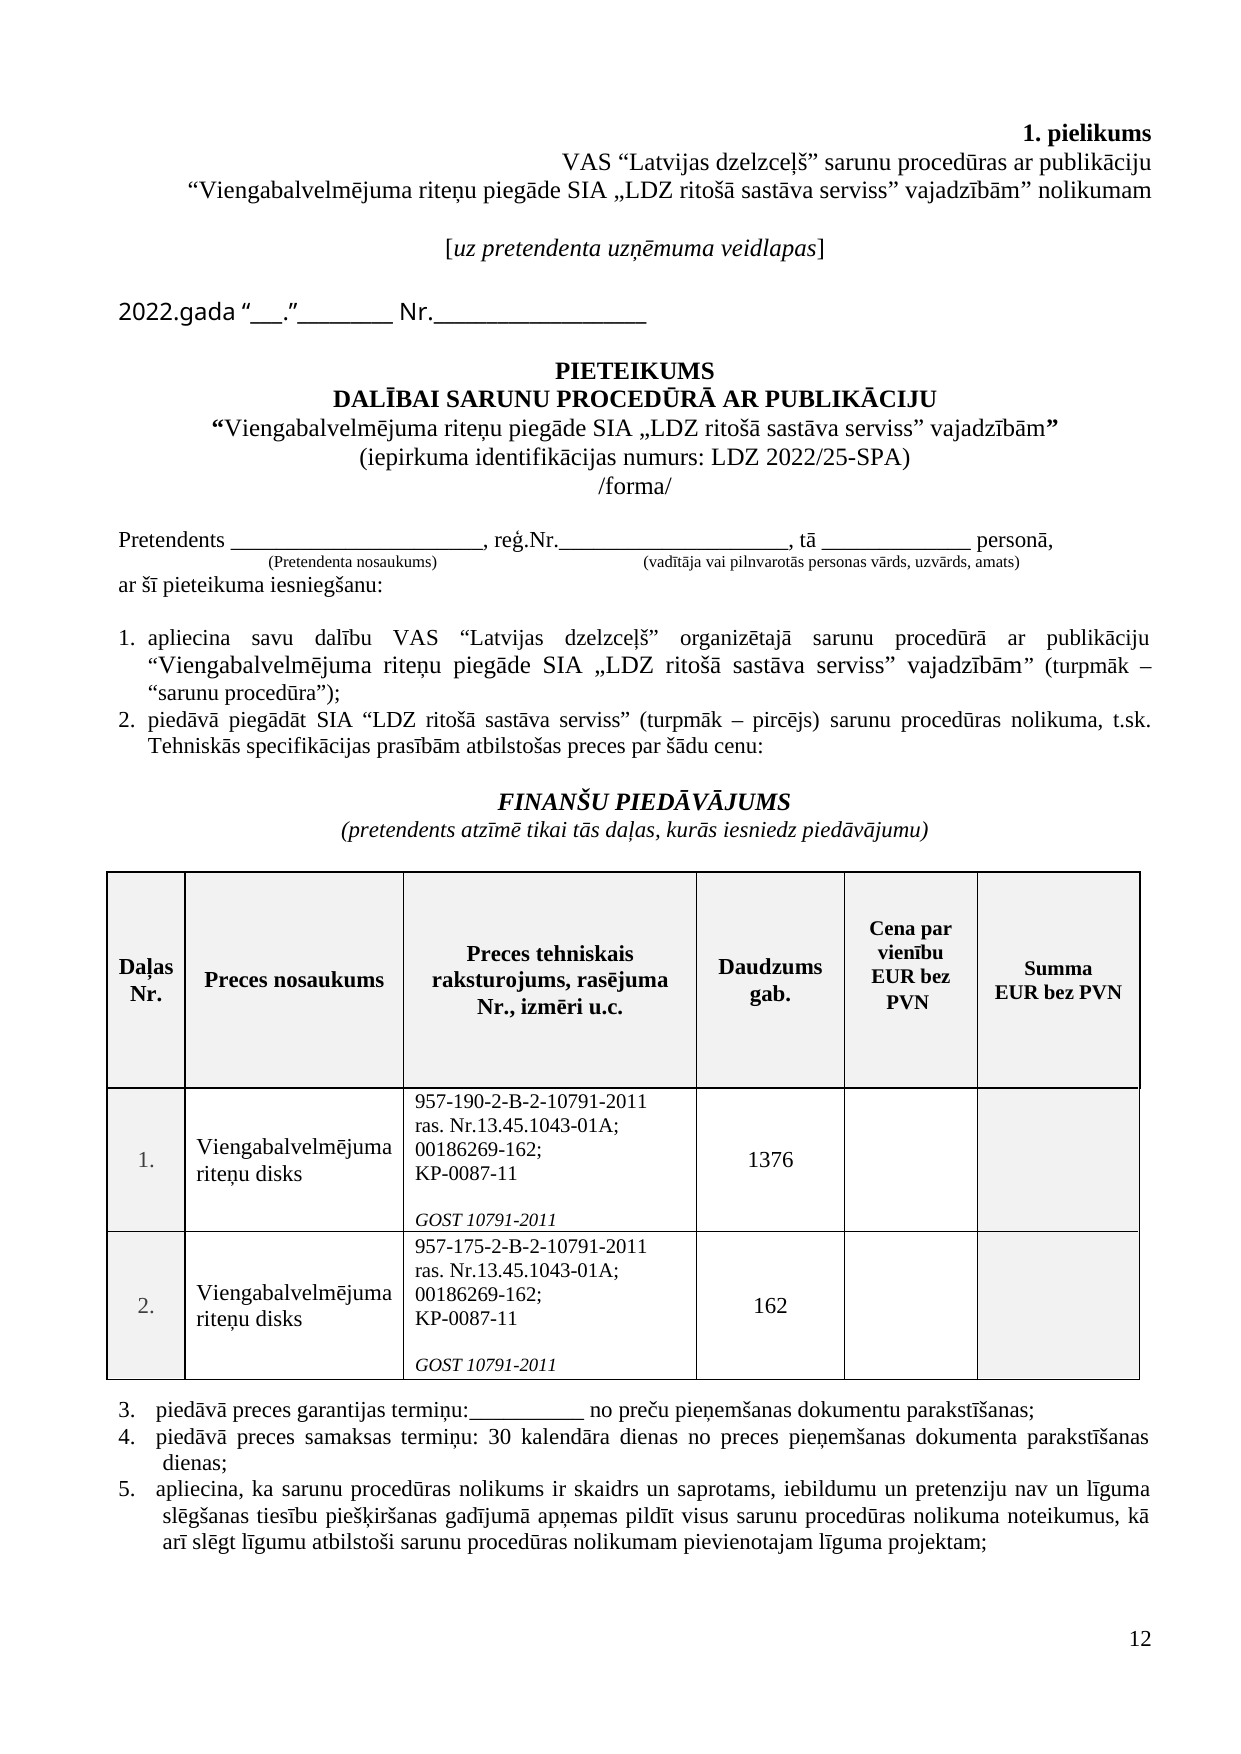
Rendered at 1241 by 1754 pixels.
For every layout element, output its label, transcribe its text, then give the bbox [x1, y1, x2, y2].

list apliecina savu dalību VAS “Latvijas dzelzceļš” organizētajā sarunu procedūrā ar publikāciju “Viengabalvelmējuma riteņu piegāde SIA „LDZ ritošā sastāva serviss” vajadzībām” (turpmāk – “sarunu procedūra”); [118, 624, 1152, 706]
list piedāvā preces samaksas termiņu: 30 kalendāra dienas no preces pieņemšanas dokumenta parakstīšanas dienas; [118, 1423, 1152, 1475]
list piedāvā preces garantijas termiņu:__________ no preču pieņemšanas dokumentu parakstīšanas; [118, 1396, 1152, 1423]
table_cell 957-190-2-B-2-10791-2011 ras. Nr.13.45.1043-01A; 00186269-162; KP-0087-11 GOST 10791-2011 [404, 1089, 696, 1231]
table_cell 1376 [697, 1089, 844, 1231]
table_cell Viengabalvelmējuma riteņu disks [186, 1089, 403, 1231]
text [uz pretendenta uzņēmuma veidlapas] [118, 233, 1152, 262]
list piedāvā piegādāt SIA “LDZ ritošā sastāva serviss” (turpmāk – pircējs) sarunu procedūras nolikuma, t.sk. Tehniskās specifikācijas prasībām atbilstošas preces par šādu cenu: [118, 706, 1152, 758]
text ar šī pieteikuma iesniegšanu: [118, 571, 1152, 598]
table_header Daļas Nr. [108, 873, 184, 1087]
table_cell 1. [108, 1089, 184, 1231]
table_cell [845, 1089, 977, 1231]
table_cell Viengabalvelmējuma riteņu disks [186, 1232, 403, 1378]
table_header Preces tehniskais raksturojums, rasējuma Nr., izmēri u.c. [404, 873, 696, 1087]
text 2022.gada “___.”_________ Nr.____________________ [118, 294, 1152, 327]
text (Pretendenta nosaukums) (vadītāja vai pilnvarotās personas vārds, uzvārds, amats) [223, 552, 1152, 571]
table_cell 162 [697, 1232, 844, 1378]
text Pretendents ______________________, reģ.Nr.____________________, tā _____________ personā, [118, 526, 1152, 552]
text “Viengabalvelmējuma riteņu piegāde SIA „LDZ ritošā sastāva serviss” vajadzībām” [118, 413, 1152, 442]
table_cell [978, 1087, 1139, 1231]
text DALĪBAI SARUNU PROCEDŪRĀ AR PUBLIKĀCIJU [118, 384, 1152, 413]
text (iepirkuma identifikācijas numurs: LDZ 2022/25-SPA) [118, 442, 1152, 471]
text PIETEIKUMS [118, 356, 1152, 384]
text 1. pielikums [118, 118, 1152, 147]
text VAS “Latvijas dzelzceļš” sarunu procedūras ar publikāciju [118, 147, 1152, 176]
table_header Cena par vienību EUR bez PVN [845, 873, 977, 1087]
table_cell 2. [108, 1232, 184, 1378]
text “Viengabalvelmējuma riteņu piegāde SIA „LDZ ritošā sastāva serviss” vajadzībām” nolikumam [118, 176, 1152, 204]
table_cell [845, 1232, 977, 1378]
list apliecina, ka sarunu procedūras nolikums ir skaidrs un saprotams, iebildumu un pretenziju nav un līguma slēgšanas tiesību piešķiršanas gadījumā apņemas pildīt visus sarunu procedūras nolikuma noteikumus, kā arī slēgt līgumu atbilstoši sarunu procedūras nolikumam pievienotajam līguma projektam; [118, 1475, 1152, 1554]
table_header Preces nosaukums [186, 873, 403, 1087]
table_cell 957-175-2-B-2-10791-2011 ras. Nr.13.45.1043-01A; 00186269-162; KP-0087-11 GOST 10791-2011 [404, 1232, 696, 1378]
text (pretendents atzīmē tikai tās daļas, kurās iesniedz piedāvājumu) [118, 816, 1152, 842]
table_header Summa EUR bez PVN [978, 873, 1139, 1087]
table_header Daudzums gab. [697, 873, 844, 1087]
text Finanšu piedāvājums [137, 787, 1152, 816]
table_cell [978, 1231, 1139, 1378]
text /forma/ [118, 471, 1152, 499]
